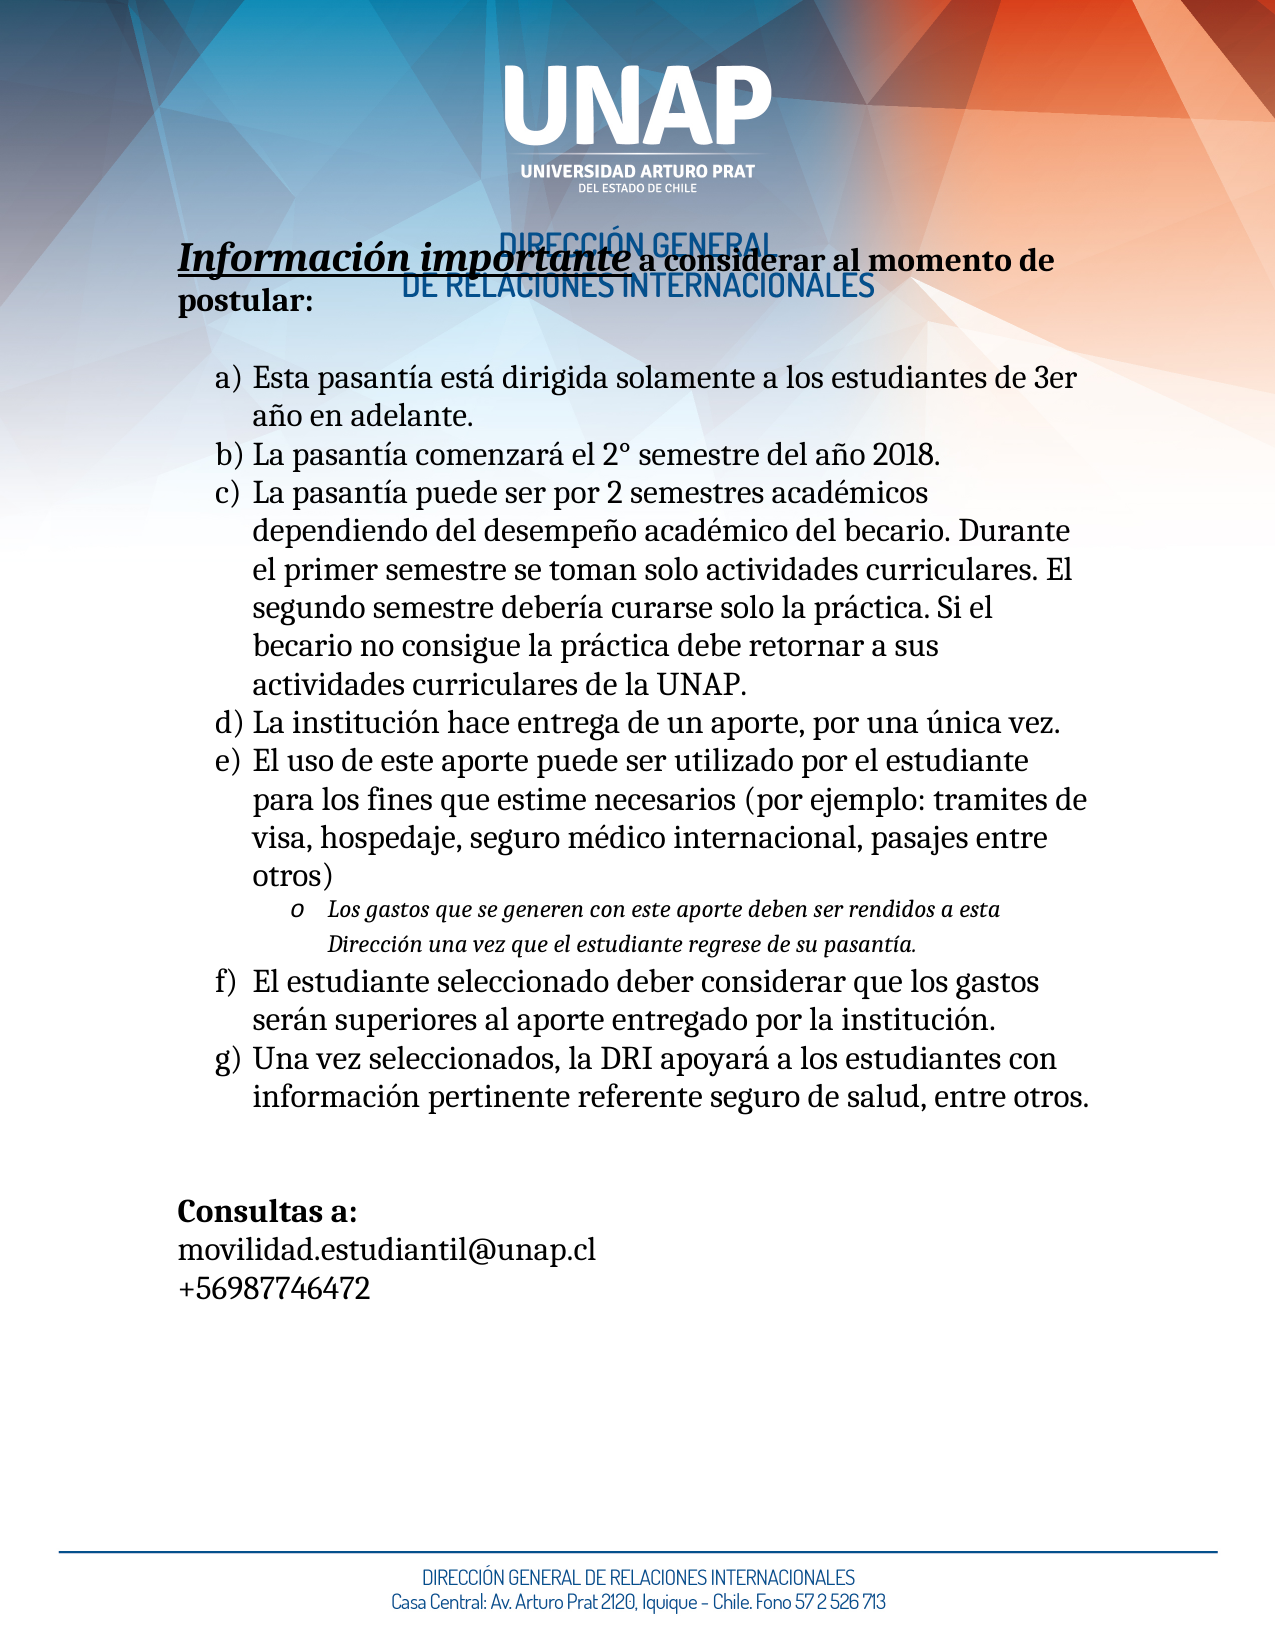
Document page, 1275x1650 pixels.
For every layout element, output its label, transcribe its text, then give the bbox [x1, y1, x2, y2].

text movilidad.estudiantil@unap.cl [177, 1231, 1098, 1269]
list El estudiante seleccionado deber considerar que los gastos serán superiores al aporte entregado por la institución. [215, 962, 1098, 1039]
list La pasantía comenzará el 2° semestre del año 2018. [215, 435, 1098, 473]
text Consultas a: [177, 1192, 1098, 1231]
text +56987746472 [177, 1269, 1098, 1307]
list La institución hace entrega de un aporte, por una única vez. [215, 703, 1098, 742]
list Una vez seleccionados, la DRI apoyará a los estudiantes con información pertinente referente seguro de salud, entre otros. [215, 1039, 1098, 1116]
list La pasantía puede ser por 2 semestres académicos dependiendo del desempeño académico del becario. Durante el primer semestre se toman solo actividades curriculares. El segundo semestre debería curarse solo la práctica. Si el becario no consigue la práctica debe retornar a sus actividades curriculares de la UNAP. [215, 473, 1098, 703]
picture [0, 0, 1275, 1650]
list Esta pasantía está dirigida solamente a los estudiantes de 3er año en adelante. [215, 358, 1098, 435]
text Información importante a considerar al momento de postular: [177, 234, 1098, 320]
list El uso de este aporte puede ser utilizado por el estudiante para los fines que estime necesarios (por ejemplo: tramites de visa, hospedaje, seguro médico internacional, pasajes entre otros) [215, 742, 1098, 895]
list Los gastos que se generen con este aporte deben ser rendidos a esta Dirección una vez que el estudiante regrese de su pasantía. [290, 895, 1098, 958]
